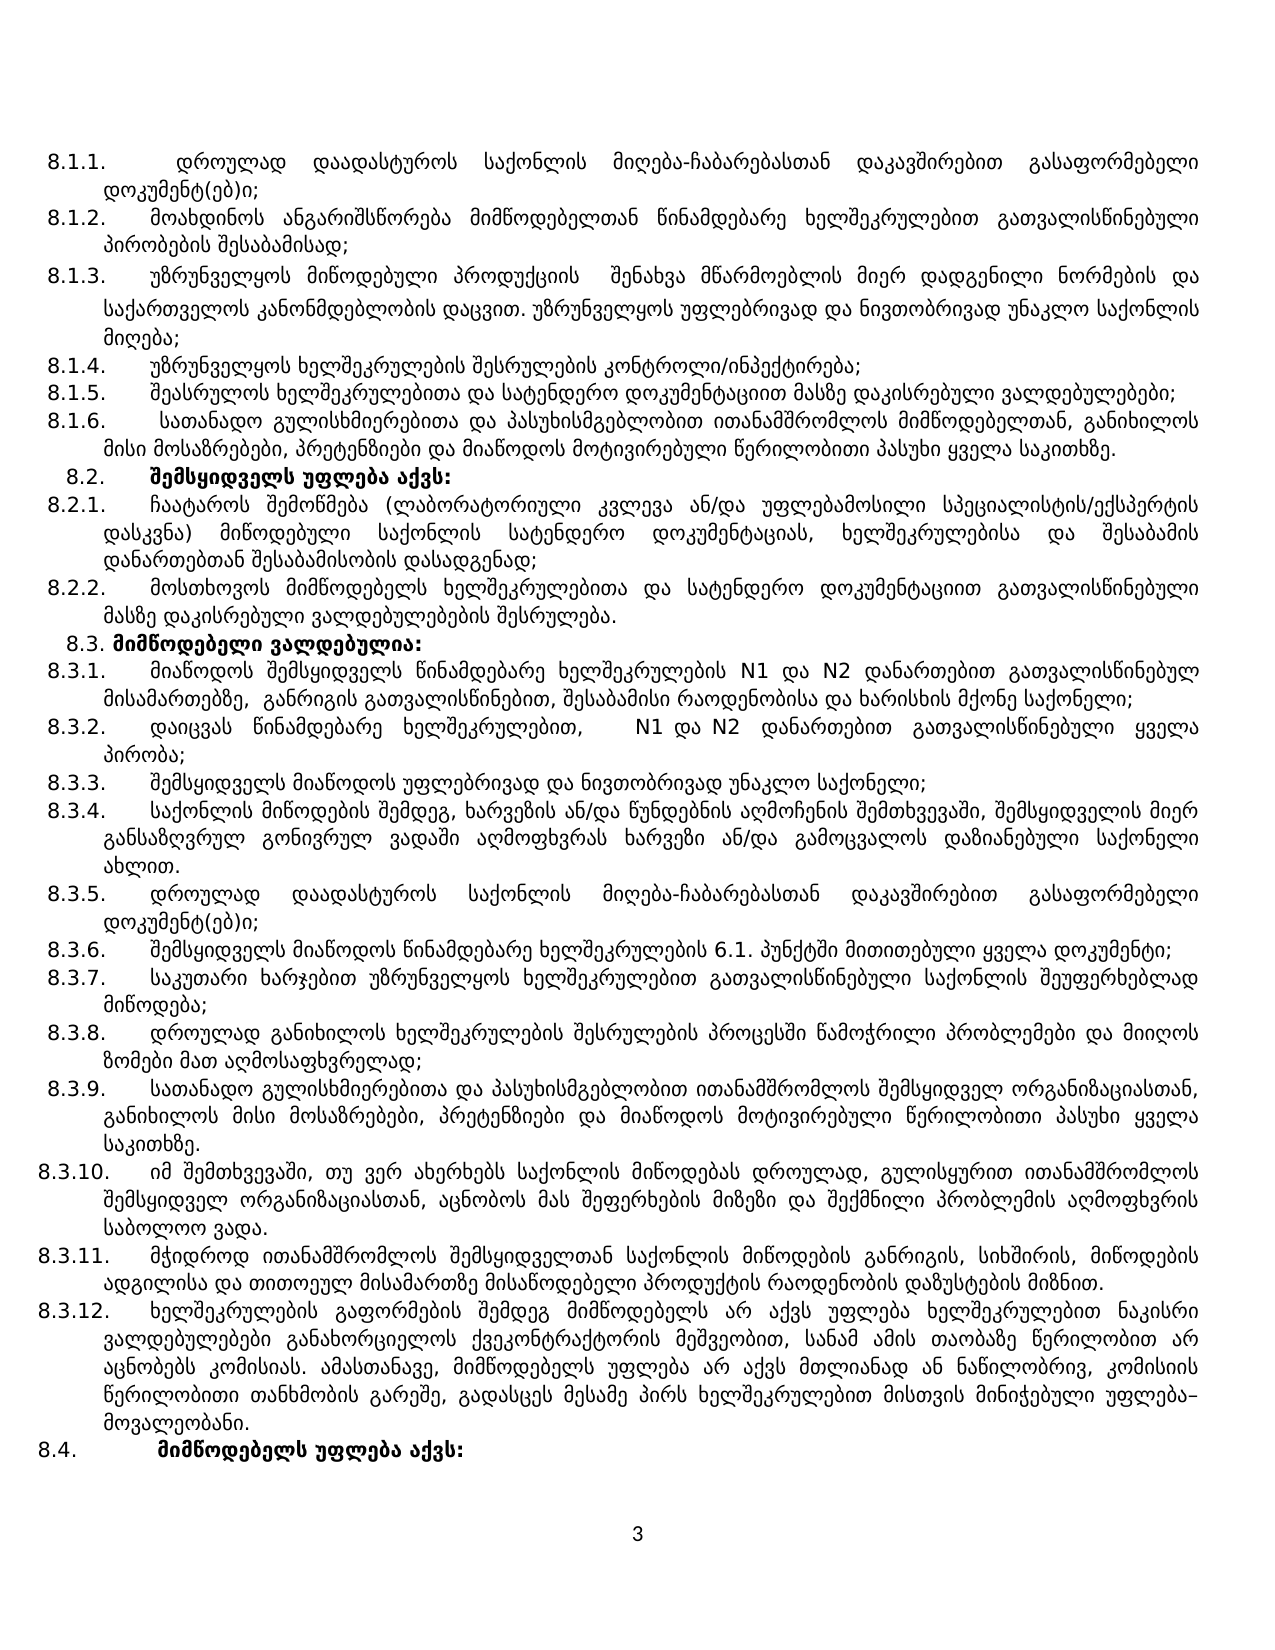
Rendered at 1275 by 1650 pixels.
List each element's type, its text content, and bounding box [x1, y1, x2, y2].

list მოახდინოს ანგარიშსწორება მიმწოდებელთან წინამდებარე ხელშეკრულებით გათვალისწინებული პირობების შესაბამისად; [47, 206, 1200, 258]
list დროულად დაადასტუროს საქონლის მიღება-ჩაბარებასთან დაკავშირებით გასაფორმებელი დოკუმენტ(ებ)ი; [47, 882, 1200, 934]
list საკუთარი ხარჯებით უზრუნველყოს ხელშეკრულებით გათვალისწინებული საქონლის შეუფერხებლად მიწოდება; [47, 966, 1200, 1018]
list შემსყიდველს მიაწოდოს წინამდებარე ხელშეკრულების 6.1. პუნქტში მითითებული ყველა დოკუმენტი; [47, 938, 1200, 962]
list შემსყიდველს უფლება აქვს: [66, 465, 1200, 489]
list დროულად განიხილოს ხელშეკრულების შესრულების პროცესში წამოჭრილი პრობლემები და მიიღოს ზომები მათ აღმოსაფხვრელად; [47, 1021, 1200, 1073]
list უზრუნველყოს მიწოდებული პროდუქციის შენახვა მწარმოებლის მიერ დადგენილი ნორმების და საქართველოს კანონმდებლობის დაცვით. უზრუნველყოს უფლებრივად და ნივთობრივად უნაკლო საქონლის მიღება; [47, 261, 1200, 350]
list უზრუნველყოს ხელშეკრულების შესრულების კონტროლი/ინპექტირება; [47, 354, 1200, 378]
list შემსყიდველს მიაწოდოს უფლებრივად და ნივთობრივად უნაკლო საქონელი; [47, 771, 1200, 795]
list იმ შემთხვევაში, თუ ვერ ახერხებს საქონლის მიწოდებას დროულად, გულისყურით ითანამშრომლოს შემსყიდველ ორგანიზაციასთან, აცნობოს მას შეფერხების მიზეზი და შექმნილი პრობლემის აღმოფხვრის საბოლოო ვადა. [37, 1160, 1200, 1240]
list ხელშეკრულების გაფორმების შემდეგ მიმწოდებელს არ აქვს უფლება ხელშეკრულებით ნაკისრი ვალდებულებები განახორციელოს ქვეკონტრაქტორის მეშვეობით, სანამ ამის თაობაზე წერილობით არ აცნობებს კომისიას. ამასთანავე, მიმწოდებელს უფლება არ აქვს მთლიანად ან ნაწილობრივ, კომისიის წერილობითი თანხმობის გარეშე, გადასცეს მესამე პირს ხელშეკრულებით მისთვის მინიჭებული უფლება–მოვალეობანი. [37, 1299, 1200, 1435]
list დროულად დაადასტუროს საქონლის მიღება-ჩაბარებასთან დაკავშირებით გასაფორმებელი დოკუმენტ(ებ)ი; [47, 150, 1200, 202]
list სათანადო გულისხმიერებითა და პასუხისმგებლობით ითანამშრომლოს მიმწოდებელთან, განიხილოს მისი მოსაზრებები, პრეტენზიები და მიაწოდოს მოტივირებული წერილობითი პასუხი ყველა საკითხზე. [47, 409, 1200, 461]
list მჭიდროდ ითანამშრომლოს შემსყიდველთან საქონლის მიწოდების განრიგის, სიხშირის, მიწოდების ადგილისა და თითოეულ მისამართზე მისაწოდებელი პროდუქტის რაოდენობის დაზუსტების მიზნით. [37, 1244, 1200, 1296]
list მიმწოდებელს უფლება აქვს: [37, 1438, 1200, 1463]
list მიაწოდოს შემსყიდველს წინამდებარე ხელშეკრულების N1 და N2 დანართებით გათვალისწინებულ მისამართებზე, განრიგის გათვალისწინებით, შესაბამისი რაოდენობისა და ხარისხის მქონე საქონელი; [47, 659, 1200, 712]
list ჩაატაროს შემოწმება (ლაბორატორიული კვლევა ან/და უფლებამოსილი სპეციალისტის/ექსპერტის დასკვნა) მიწოდებული საქონლის სატენდერო დოკუმენტაციას, ხელშეკრულებისა და შესაბამის დანართებთან შესაბამისობის დასადგენად; [47, 493, 1200, 573]
list საქონლის მიწოდების შემდეგ, ხარვეზის ან/და წუნდებნის აღმოჩენის შემთხვევაში, შემსყიდველის მიერ განსაზღვრულ გონივრულ ვადაში აღმოფხვრას ხარვეზი ან/და გამოცვალოს დაზიანებული საქონელი ახლით. [47, 799, 1200, 878]
list მიმწოდებელი ვალდებულია: [66, 632, 1200, 656]
list სათანადო გულისხმიერებითა და პასუხისმგებლობით ითანამშრომლოს შემსყიდველ ორგანიზაციასთან, განიხილოს მისი მოსაზრებები, პრეტენზიები და მიაწოდოს მოტივირებული წერილობითი პასუხი ყველა საკითხზე. [47, 1077, 1200, 1157]
list მოსთხოვოს მიმწოდებელს ხელშეკრულებითა და სატენდერო დოკუმენტაციით გათვალისწინებული მასზე დაკისრებული ვალდებულებების შესრულება. [47, 576, 1200, 628]
list შეასრულოს ხელშეკრულებითა და სატენდერო დოკუმენტაციით მასზე დაკისრებული ვალდებულებები; [47, 381, 1200, 406]
list დაიცვას წინამდებარე ხელშეკრულებით, N1 და N2 დანართებით გათვალისწინებული ყველა პირობა; [47, 715, 1200, 767]
